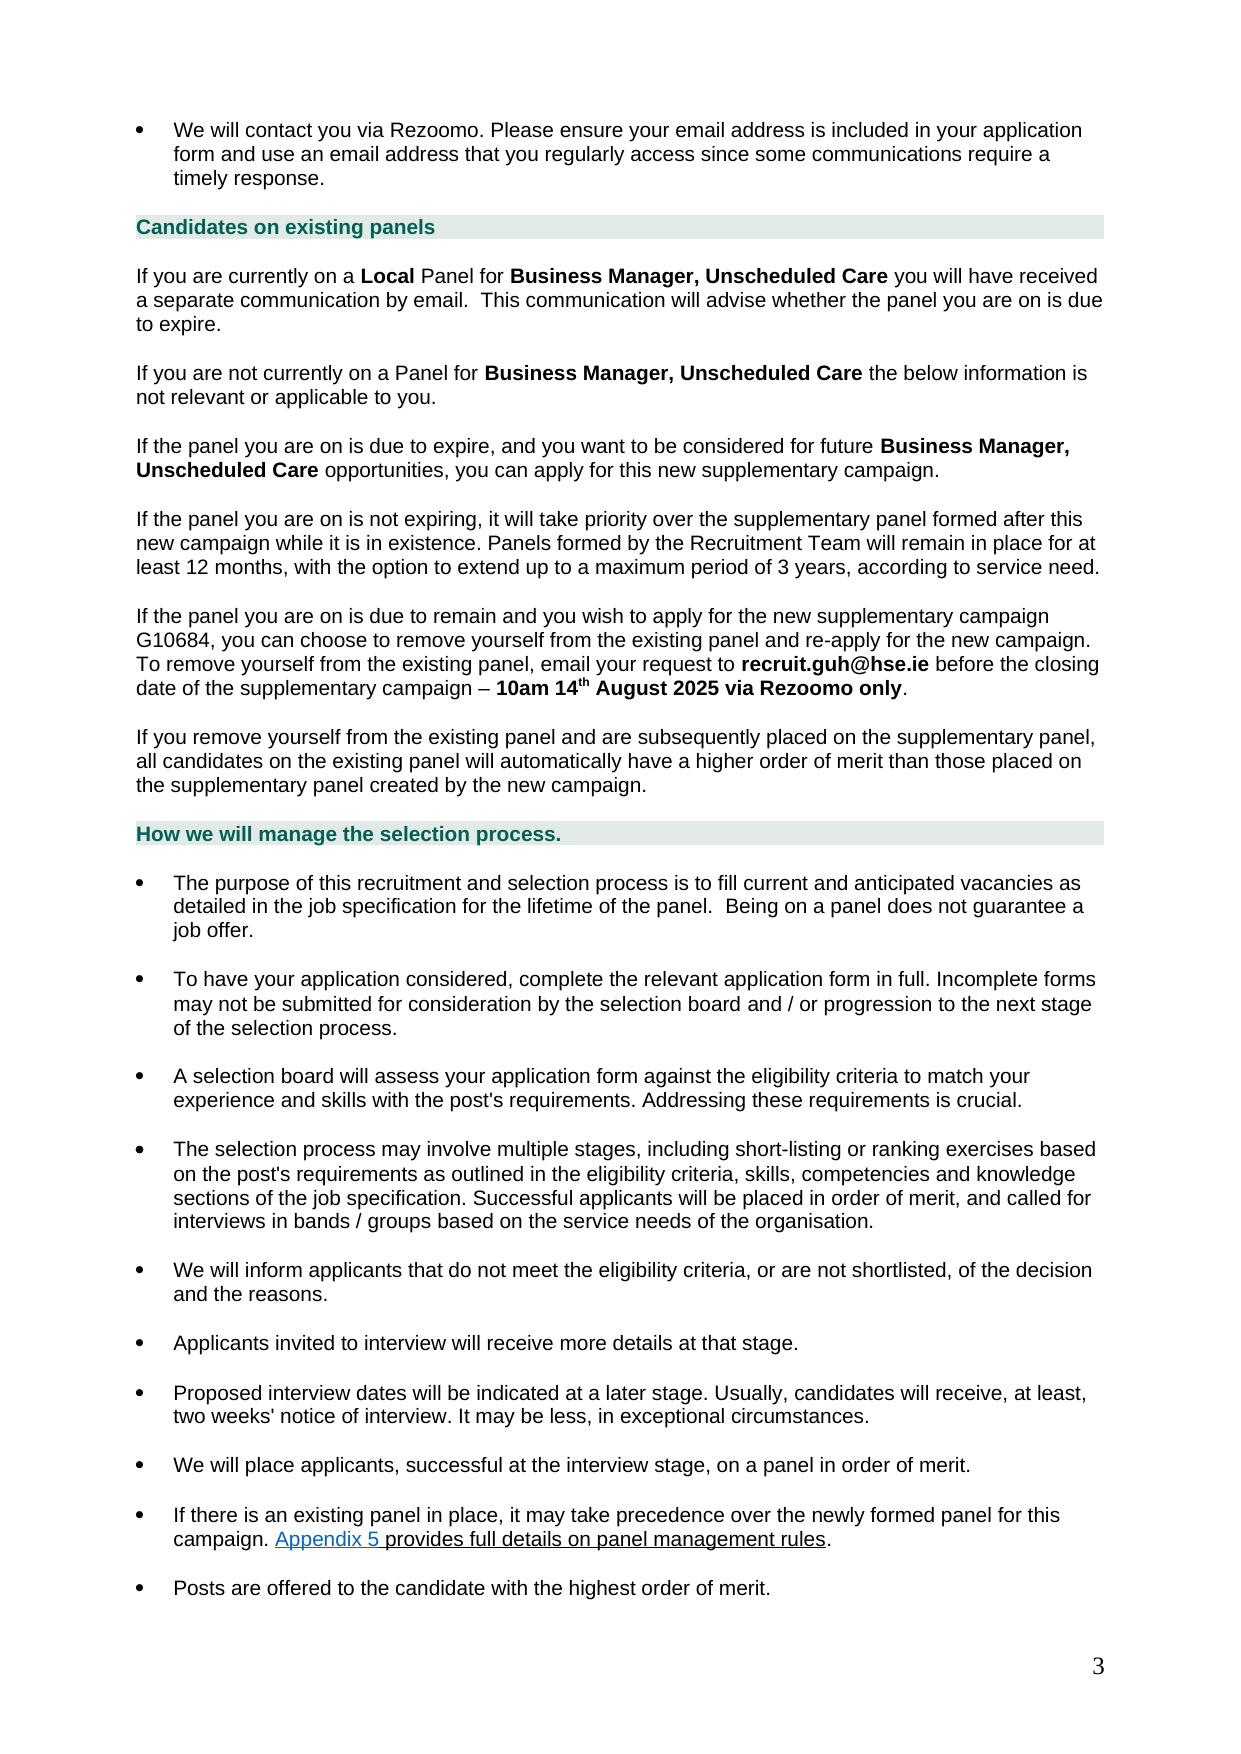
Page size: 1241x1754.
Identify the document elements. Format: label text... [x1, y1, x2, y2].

list The purpose of this recruitment and selection process is to fill current and anticipated vacancies as detailed in the job specification for the lifetime of the panel. Being on a panel does not guarantee a job offer. [136, 870, 1104, 942]
subtitle How we will manage the selection process. [136, 821, 1104, 845]
list We will inform applicants that do not meet the eligibility criteria, or are not shortlisted, of the decision and the reasons. [136, 1258, 1104, 1306]
text If you are not currently on a Panel for Business Manager, Unscheduled Care the below information is not relevant or applicable to you. [136, 361, 1104, 409]
list If there is an existing panel in place, it may take precedence over the newly formed panel for this campaign. Appendix 5 provides full details on panel management rules. [136, 1502, 1104, 1550]
list Posts are offered to the candidate with the highest order of merit. [136, 1575, 1104, 1599]
list To have your application considered, complete the relevant application form in full. Incomplete forms may not be submitted for consideration by the selection board and / or progression to the next stage of the selection process. [136, 967, 1104, 1039]
list A selection board will assess your application form against the eligibility criteria to match your experience and skills with the post's requirements. Addressing these requirements is crucial. [136, 1064, 1104, 1112]
list Proposed interview dates will be indicated at a later stage. Usually, candidates will receive, at least, two weeks' notice of interview. It may be less, in exceptional circumstances. [136, 1380, 1104, 1428]
list Applicants invited to interview will receive more details at that stage. [136, 1331, 1104, 1355]
text If you remove yourself from the existing panel and are subsequently placed on the supplementary panel, all candidates on the existing panel will automatically have a higher order of merit than those placed on the supplementary panel created by the new campaign. [136, 724, 1104, 796]
list We will contact you via Rezoomo. Please ensure your email address is included in your application form and use an email address that you regularly access since some communications require a timely response. [136, 118, 1104, 190]
text If the panel you are on is due to expire, and you want to be considered for future Business Manager, Unscheduled Care opportunities, you can apply for this new supplementary campaign. [136, 434, 1104, 482]
list We will place applicants, successful at the interview stage, on a panel in order of merit. [136, 1453, 1104, 1477]
text If the panel you are on is not expiring, it will take priority over the supplementary panel formed after this new campaign while it is in existence. Panels formed by the Recruitment Team will remain in place for at least 12 months, with the option to extend up to a maximum period of 3 years, according to service need. [136, 507, 1104, 579]
subtitle Candidates on existing panels [136, 215, 1104, 239]
text If you are currently on a Local Panel for Business Manager, Unscheduled Care you will have received a separate communication by email. This communication will advise whether the panel you are on is due to expire. [136, 264, 1104, 336]
list The selection process may involve multiple stages, including short-listing or ranking exercises based on the post's requirements as outlined in the eligibility criteria, skills, competencies and knowledge sections of the job specification. Successful applicants will be placed in order of merit, and called for interviews in bands / groups based on the service needs of the organisation. [136, 1137, 1104, 1233]
text If the panel you are on is due to remain and you wish to apply for the new supplementary campaign G10684, you can choose to remove yourself from the existing panel and re-apply for the new campaign. To remove yourself from the existing panel, email your request to recruit.guh@hse.ie before the closing date of the supplementary campaign – 10am 14th August 2025 via Rezoomo only. [136, 604, 1104, 699]
